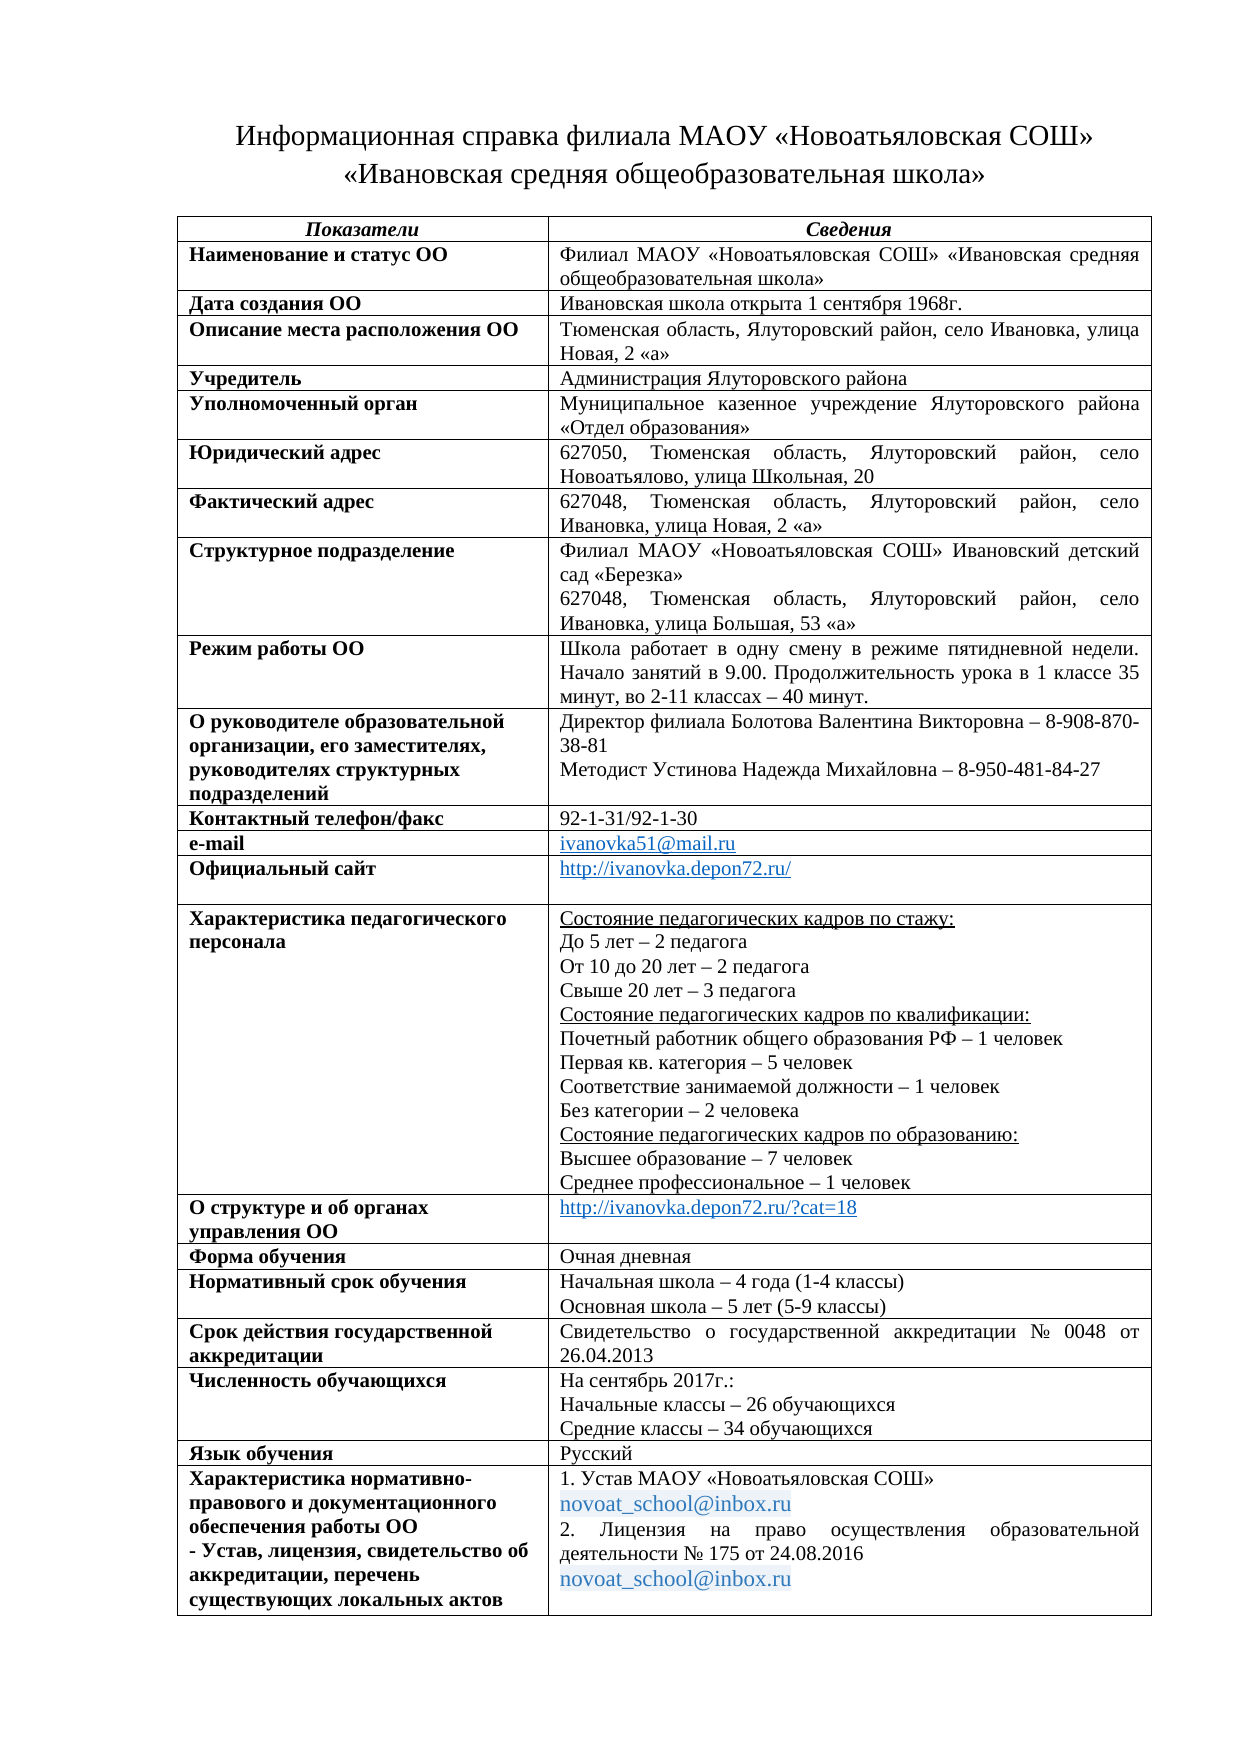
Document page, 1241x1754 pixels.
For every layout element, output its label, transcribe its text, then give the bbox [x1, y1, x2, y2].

table_cell Тюменская область, Ялуторовский район, село Ивановка, улица Новая, 2 «а» [549, 316, 1151, 364]
table_cell Численность обучающихся [178, 1368, 548, 1440]
table_cell Структурное подразделение [178, 538, 548, 634]
table_cell Администрация Ялуторовского района [549, 366, 1151, 390]
table_cell Юридический адрес [178, 440, 548, 488]
table_cell Очная дневная [549, 1244, 1151, 1268]
table_cell Филиал МАОУ «Новоатьяловская СОШ» Ивановский детский сад «Березка» 627048, Тюменская область, Ялуторовский район, село Ивановка, улица Большая, 53 «а» [549, 538, 1151, 634]
table_cell http://ivanovka.depon72.ru/ [549, 856, 1151, 904]
table_header Сведения [549, 217, 1151, 241]
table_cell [178, 1466, 548, 1615]
table_cell О структуре и об органах управления ОО [178, 1195, 548, 1243]
table_cell http://ivanovka.depon72.ru/?cat=18 [549, 1195, 1151, 1243]
table_cell Свидетельство о государственной аккредитации № 0048 от 26.04.2013 [549, 1319, 1151, 1367]
table_cell Нормативный срок обучения [178, 1270, 548, 1318]
table_cell Срок действия государственной аккредитации [178, 1319, 548, 1367]
table_cell ivanovka51@mail.ru [549, 831, 1151, 855]
table_cell На сентябрь 2017г.: Начальные классы – 26 обучающихся Средние классы – 34 обучающихся [549, 1368, 1151, 1440]
table_cell Форма обучения [178, 1244, 548, 1268]
text Информационная справка филиала МАОУ «Новоатьяловская СОШ» «Ивановская средняя общеобразовательная школа» [177, 118, 1152, 190]
table_cell Состояние педагогических кадров по стажу: До 5 лет – 2 педагога От 10 до 20 лет – 2 педагога Свыше 20 лет – 3 педагога Состояние педагогических кадров по квалификации: Почетный работник общего образования РФ – 1 человек Первая кв. категория – 5 человек Соответствие занимаемой должности – 1 человек Без категории – 2 человека Состояние педагогических кадров по образованию: Высшее образование – 7 человек Среднее профессиональное – 1 человек [549, 905, 1151, 1194]
table_cell Язык обучения [178, 1441, 548, 1465]
table_cell Учредитель [178, 366, 548, 390]
table_cell Школа работает в одну смену в режиме пятидневной недели. Начало занятий в 9.00. Продолжительность урока в 1 классе 35 минут, во 2-11 классах – 40 минут. [549, 636, 1151, 708]
table_cell Уполномоченный орган [178, 391, 548, 439]
table_cell 627048, Тюменская область, Ялуторовский район, село Ивановка, улица Новая, 2 «а» [549, 489, 1151, 537]
table_cell Директор филиала Болотова Валентина Викторовна – 8-908-870-38-81 Методист Устинова Надежда Михайловна – 8-950-481-84-27 [549, 709, 1151, 805]
table_cell Муниципальное казенное учреждение Ялуторовского района «Отдел образования» [549, 391, 1151, 439]
table_cell Характеристика педагогического персонала [178, 905, 548, 1194]
table_cell Ивановская школа открыта 1 сентября 1968г. [549, 291, 1151, 315]
table_cell Описание места расположения ОО [178, 316, 548, 364]
table_cell 627050, Тюменская область, Ялуторовский район, село Новоатьялово, улица Школьная, 20 [549, 440, 1151, 488]
table_cell Начальная школа – 4 года (1-4 классы) Основная школа – 5 лет (5-9 классы) [549, 1270, 1151, 1318]
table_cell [549, 1466, 1151, 1615]
table_cell Фактический адрес [178, 489, 548, 537]
table_cell Официальный сайт [178, 856, 548, 904]
table_cell Русский [549, 1441, 1151, 1465]
table_cell Контактный телефон/факс [178, 806, 548, 830]
table_cell О руководителе образовательной организации, его заместителях, руководителях структурных подразделений [178, 709, 548, 805]
table_cell Режим работы ОО [178, 636, 548, 708]
table_cell 92-1-31/92-1-30 [549, 806, 1151, 830]
table_cell e-mail [178, 831, 548, 855]
table_cell Дата создания ОО [178, 291, 548, 315]
table_header Показатели [178, 217, 548, 241]
table_cell Наименование и статус ОО [178, 242, 548, 290]
table_cell Филиал МАОУ «Новоатьяловская СОШ» «Ивановская средняя общеобразовательная школа» [549, 242, 1151, 290]
